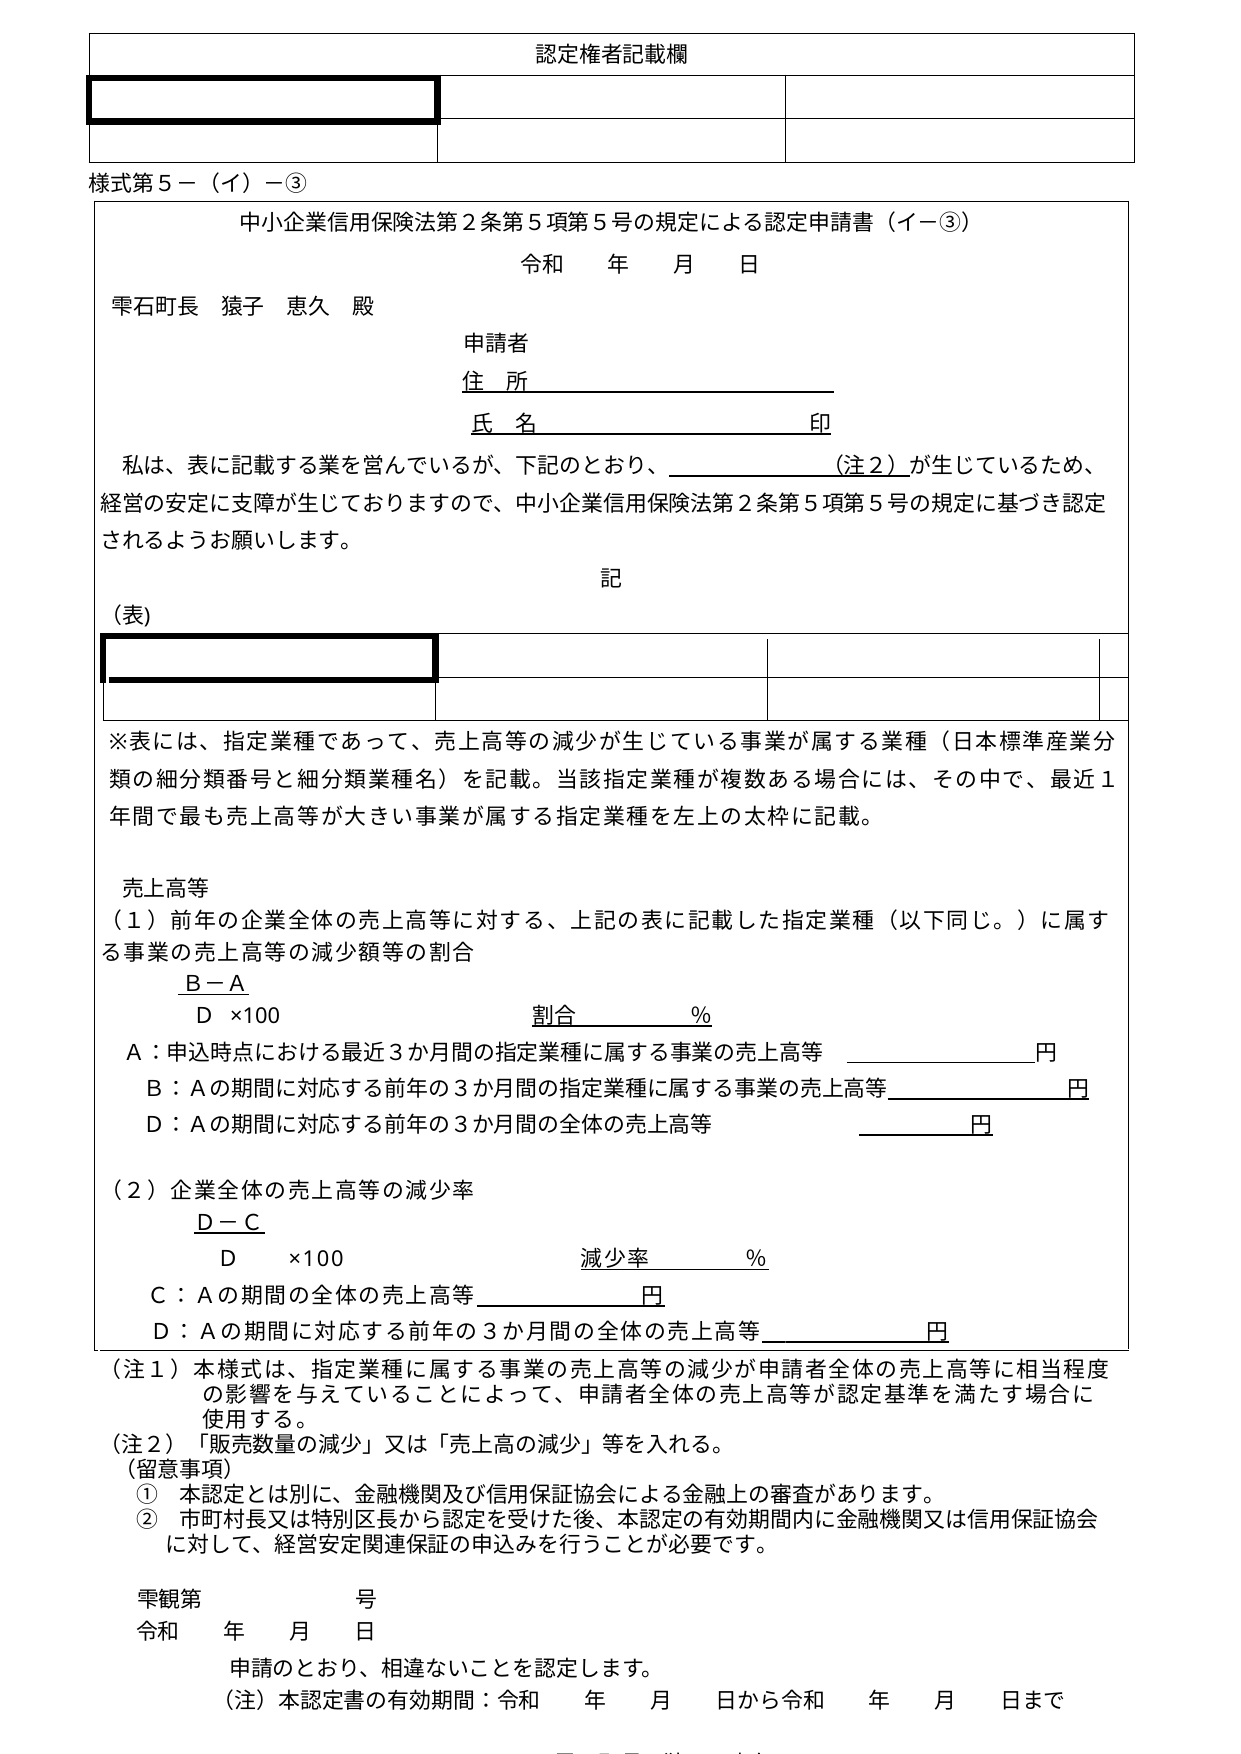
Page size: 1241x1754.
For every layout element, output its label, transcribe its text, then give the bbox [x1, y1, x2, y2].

table_cell [90, 125, 437, 162]
table_header 中小企業信用保険法第２条第５項第５号の規定による認定申請書（イ－③） 令和 年 月 日 雫石町長 猿子 恵久 殿 申請者 住 所 氏 名 印 私は、表に記載する業を営んでいるが、下記のとおり、 （注２）が生じているため、経営の安定に支障が生じておりますので、中小企業信用保険法第２条第５項第５号の規定に基づき認定されるようお願いします。 記 （表) ※表には、指定業種であって、売上高等の減少が生じている事業が属する業種（日本標準産業分類の細分類番号と細分類業種名）を記載。当該指定業種が複数ある場合には、その中で、最近１年間で最も売上高等が大きい事業が属する指定業種を左上の太枠に記載。 売上高等 （１）前年の企業全体の売上高等に対する、上記の表に記載した指定業種（以下同じ。）に属する事業の売上高等の減少額等の割合 Ｂ－Ａ Ｄ ×100 割合 ％ Ａ：申込時点における最近３か月間の指定業種に属する事業の売上高等 円 Ｂ：Ａの期間に対応する前年の３か月間の指定業種に属する事業の売上高等 円 Ｄ：Ａの期間に対応する前年の３か月間の全体の売上高等 円 （２）企業全体の売上高等の減少率 Ｄ－Ｃ Ｄ ×100 減少率 ％ Ｃ：Ａの期間の全体の売上高等 円 Ｄ：Ａの期間に対応する前年の３か月間の全体の売上高等 円 [95, 202, 1128, 1350]
table_cell [92, 81, 434, 118]
table_cell [786, 76, 1134, 118]
text 様式第５－（イ）－③ [89, 163, 1152, 201]
table_cell [786, 119, 1134, 162]
table_header 認定権者記載欄 [90, 34, 1134, 74]
table_cell [438, 119, 785, 162]
table_cell [441, 76, 785, 118]
